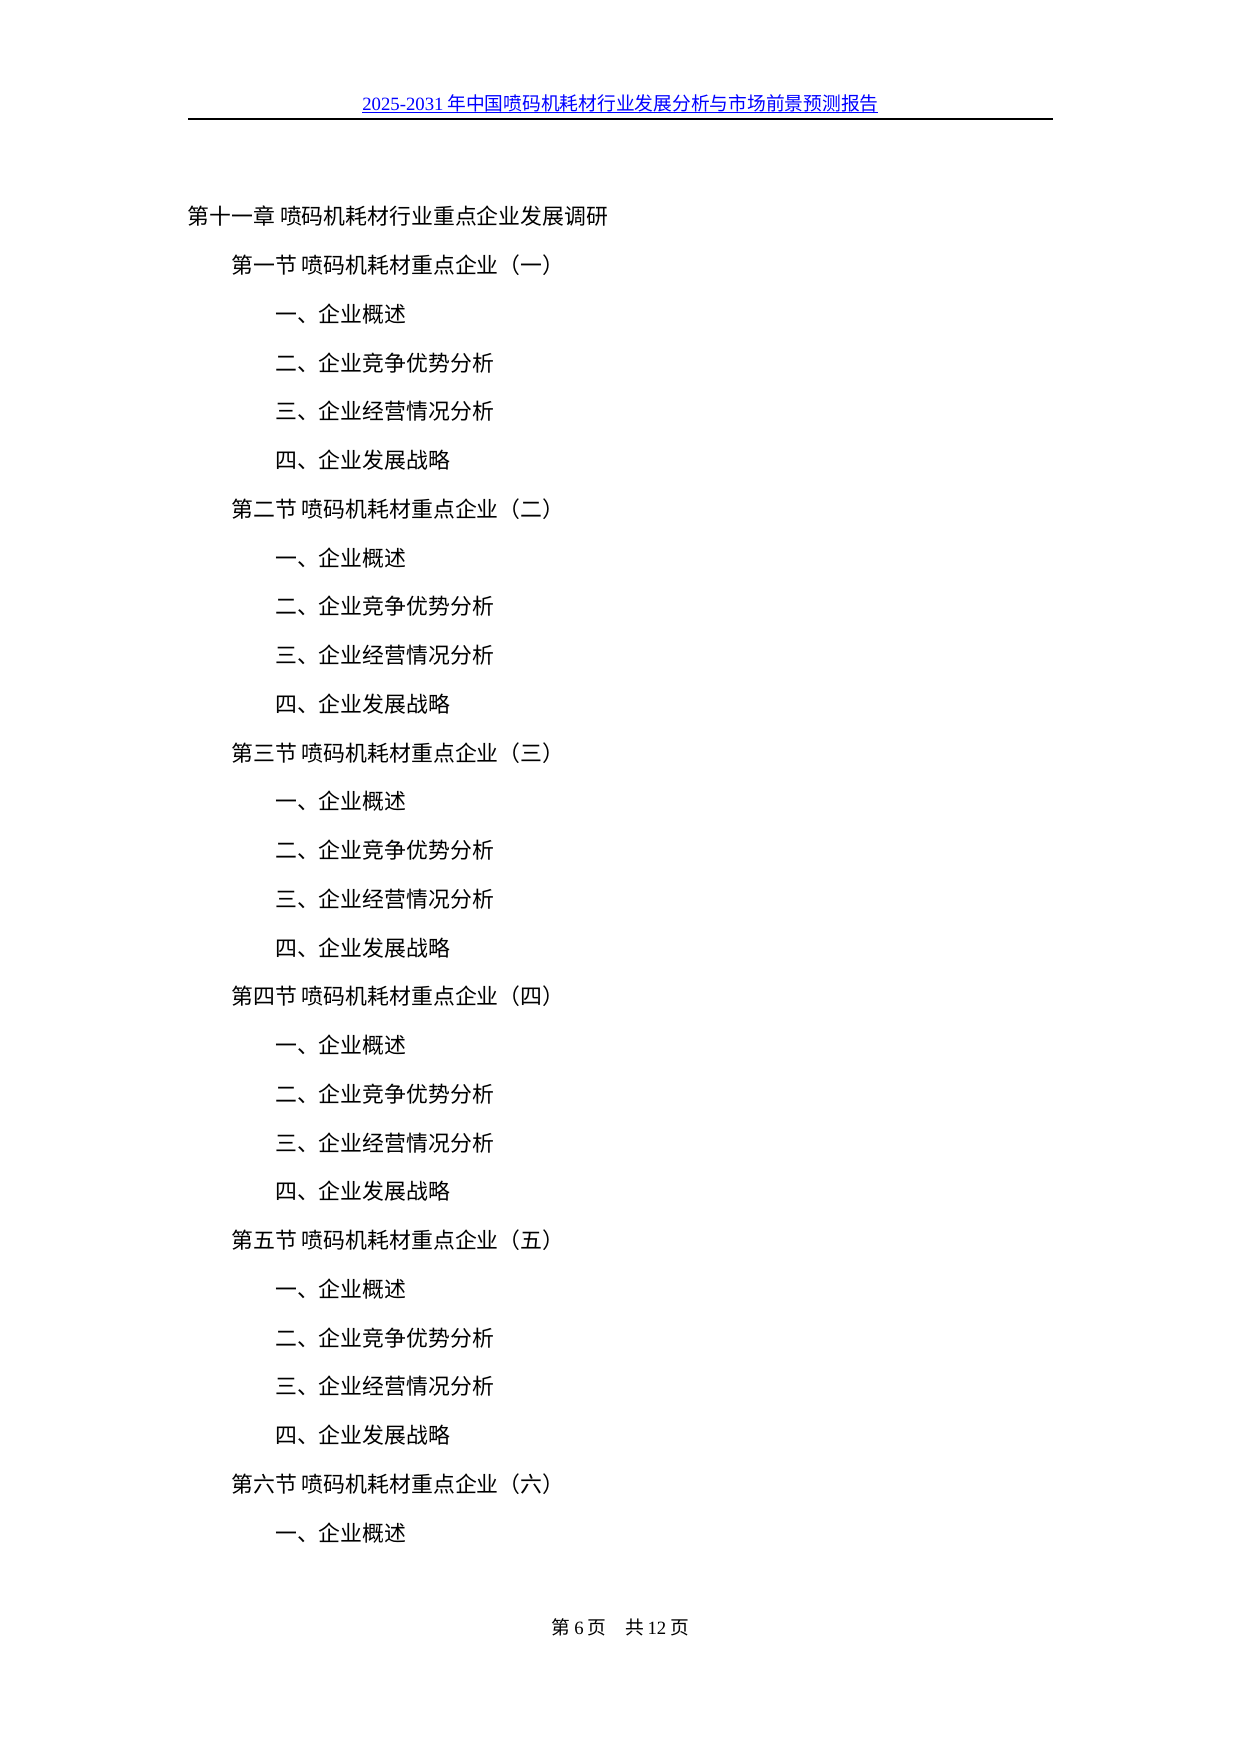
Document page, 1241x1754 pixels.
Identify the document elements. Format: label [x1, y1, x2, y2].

text [187, 150, 1053, 1548]
